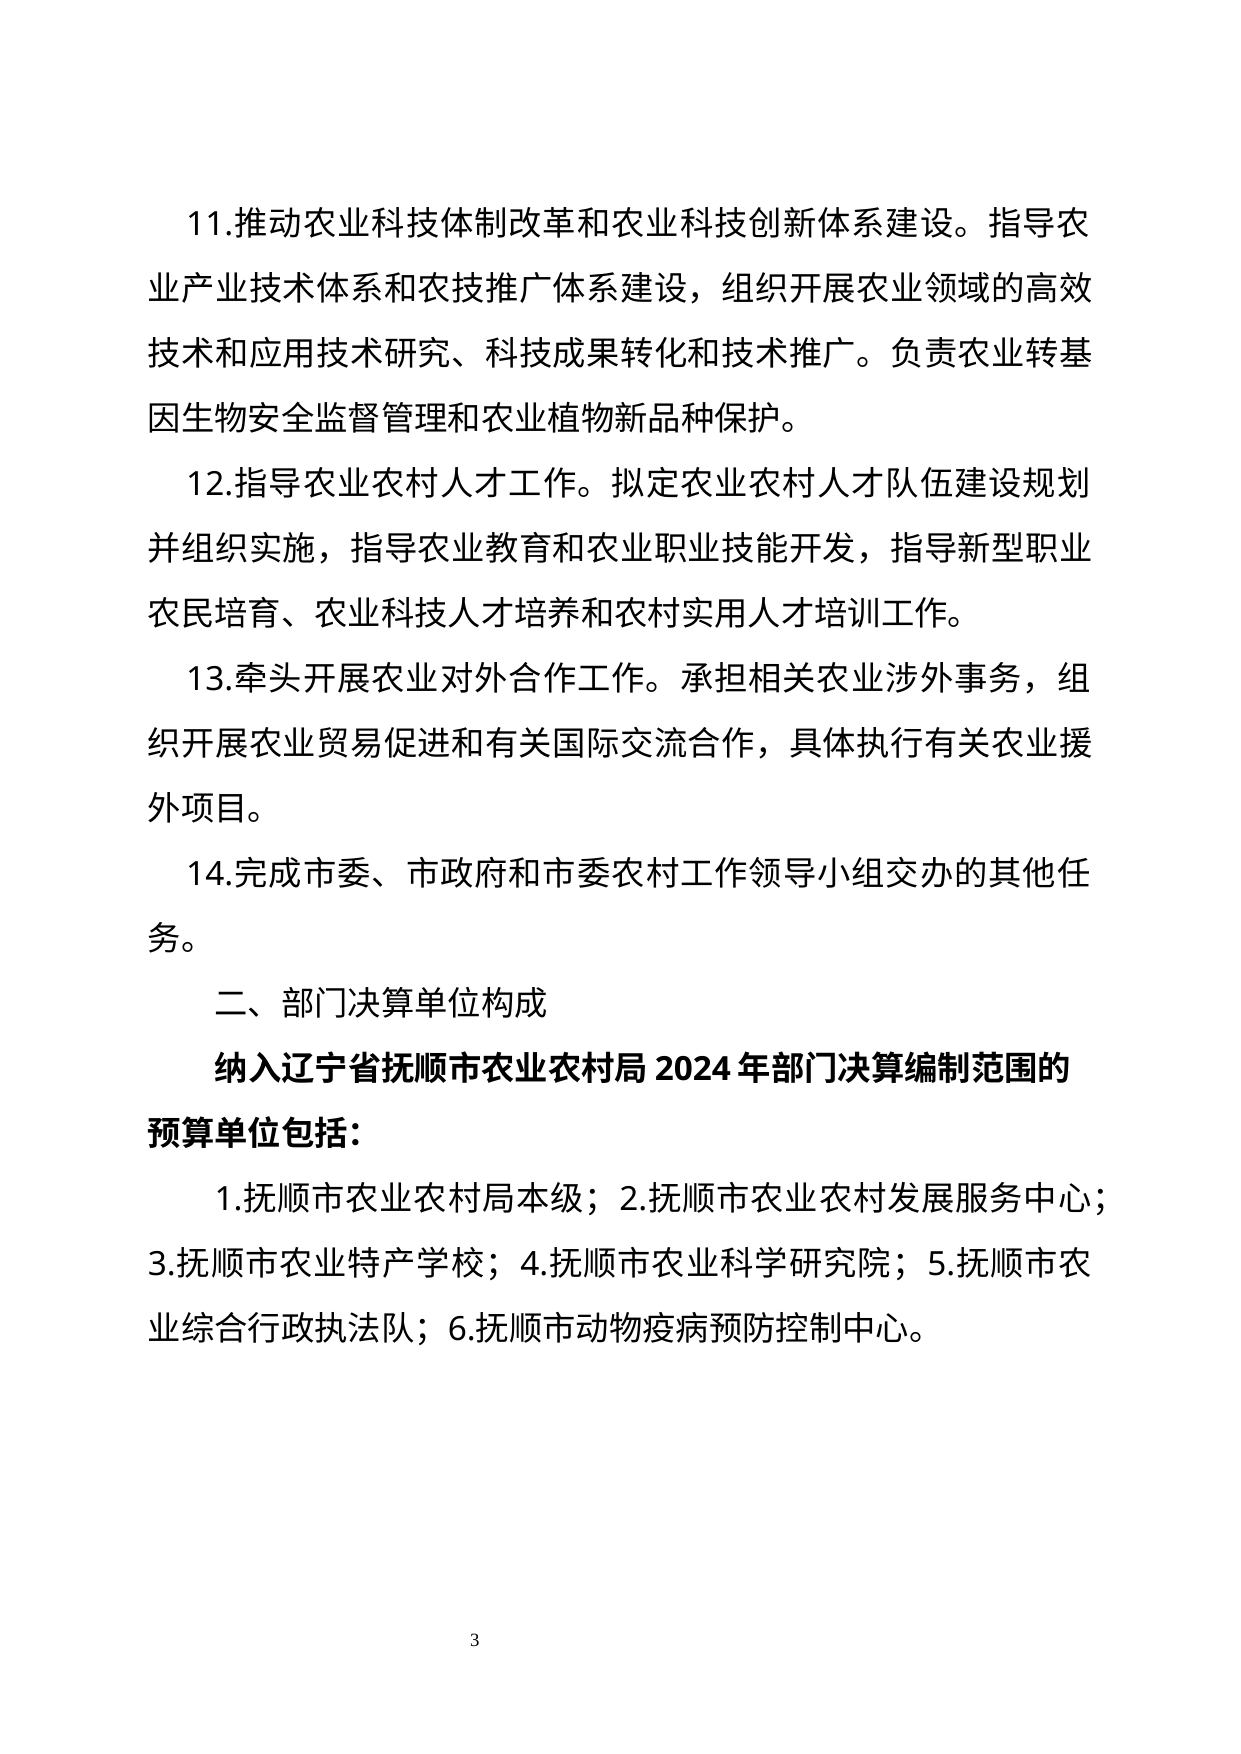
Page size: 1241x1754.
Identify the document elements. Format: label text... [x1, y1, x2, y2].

text 二、部门决算单位构成 [148, 968, 1093, 1033]
text 纳入辽宁省抚顺市农业农村局2024年部门决算编制范围的预算单位包括： [148, 1033, 1093, 1163]
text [148, 188, 1093, 968]
text 1.抚顺市农业农村局本级；2.抚顺市农业农村发展服务中心；3.抚顺市农业特产学校；4.抚顺市农业科学研究院；5.抚顺市农业综合行政执法队；6.抚顺市动物疫病预防控制中心。 [148, 1163, 1093, 1358]
